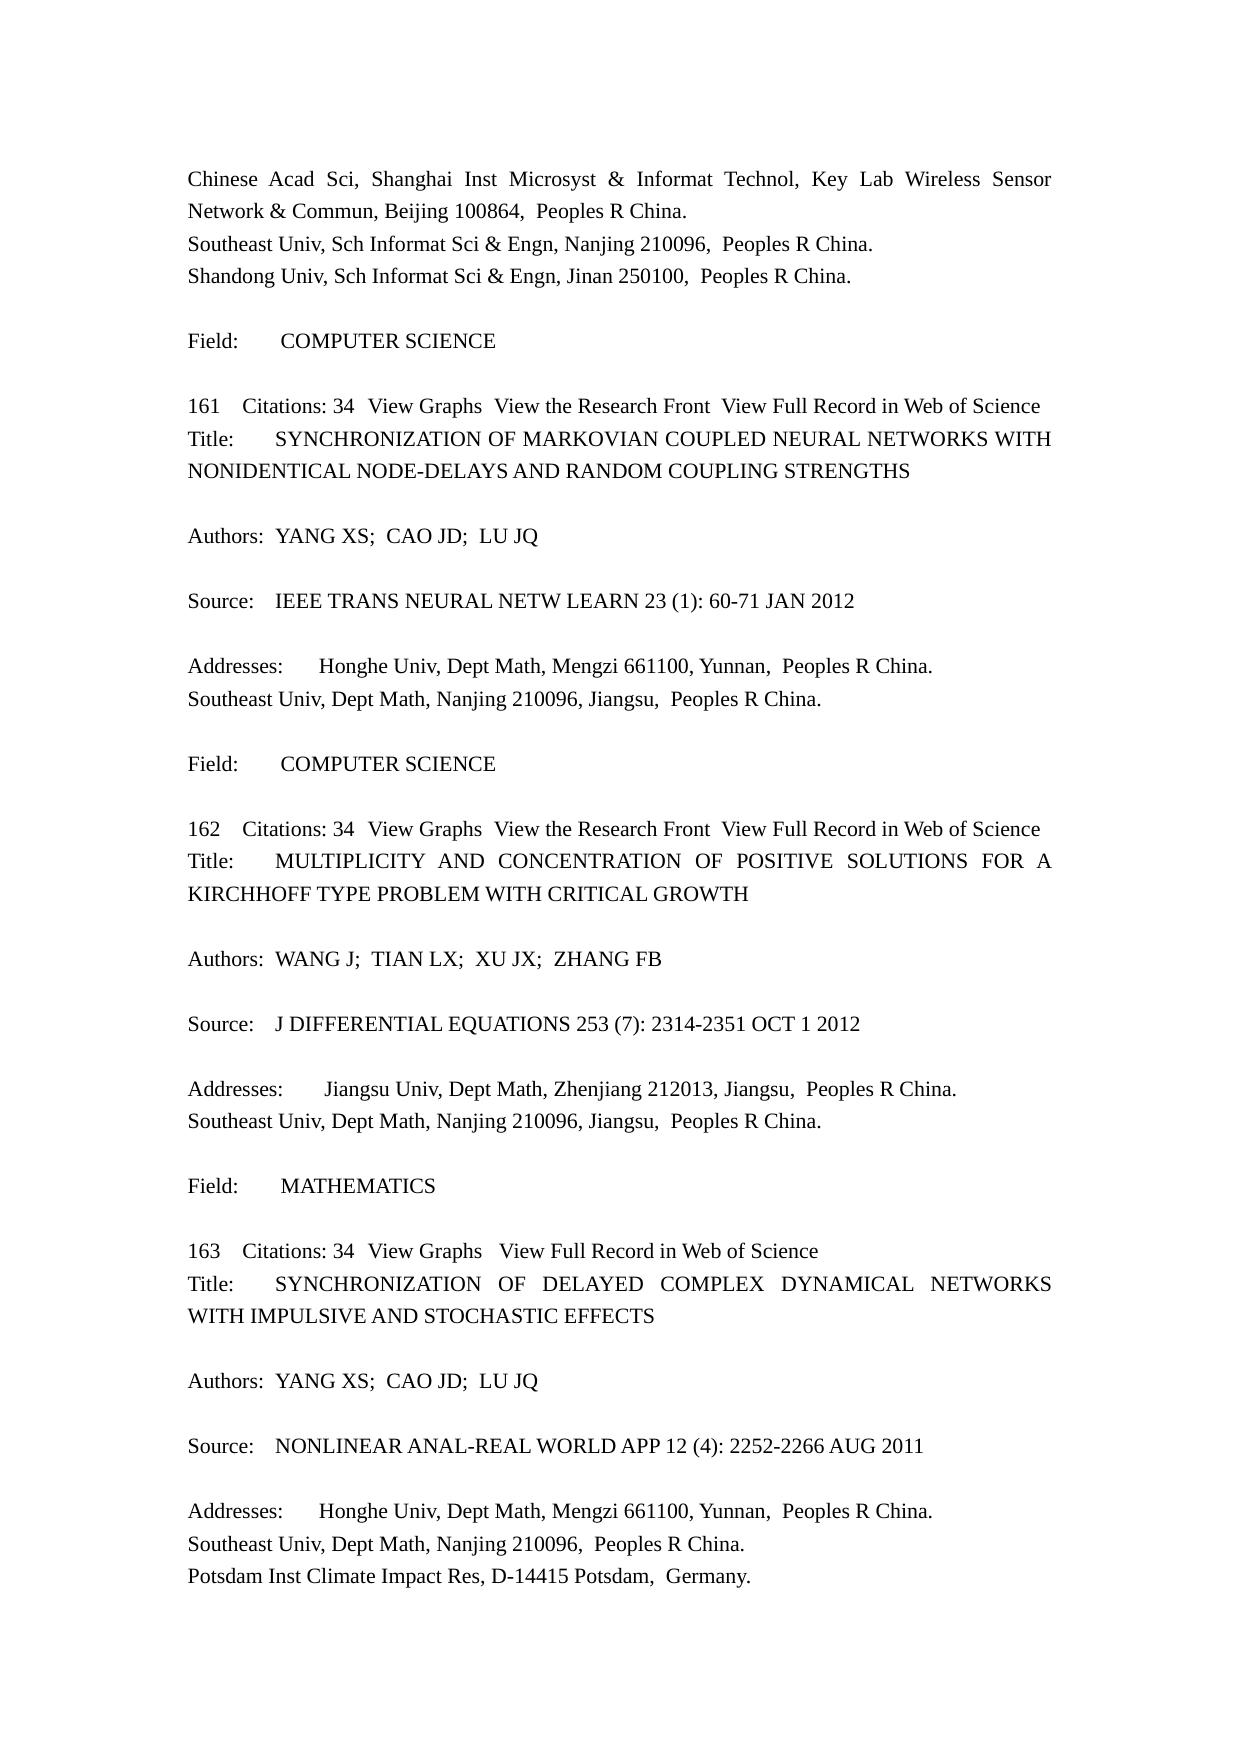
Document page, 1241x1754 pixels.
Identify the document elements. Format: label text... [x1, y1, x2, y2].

text Southeast Univ, Sch Informat Sci & Engn, Nanjing 210096, Peoples R China. [187, 227, 1053, 259]
text Field: COMPUTER SCIENCE [187, 747, 1053, 779]
text Authors: YANG XS; CAO JD; LU JQ [187, 519, 1053, 552]
text Southeast Univ, Dept Math, Nanjing 210096, Jiangsu, Peoples R China. [187, 682, 1053, 714]
text Title: MULTIPLICITY AND CONCENTRATION OF POSITIVE SOLUTIONS FOR A KIRCHHOFF TYPE PROBLEM WITH CRITICAL GROWTH [187, 844, 1053, 909]
text Source: J DIFFERENTIAL EQUATIONS 253 (7): 2314-2351 OCT 1 2012 [187, 1007, 1053, 1039]
text Addresses: Honghe Univ, Dept Math, Mengzi 661100, Yunnan, Peoples R China. [187, 1494, 1053, 1527]
text Southeast Univ, Dept Math, Nanjing 210096, Peoples R China. [187, 1527, 1053, 1559]
text Field: MATHEMATICS [187, 1169, 1053, 1202]
text Addresses: Honghe Univ, Dept Math, Mengzi 661100, Yunnan, Peoples R China. [187, 649, 1053, 682]
text Addresses: Jiangsu Univ, Dept Math, Zhenjiang 212013, Jiangsu, Peoples R China. [187, 1072, 1053, 1104]
text Title: SYNCHRONIZATION OF DELAYED COMPLEX DYNAMICAL NETWORKS WITH IMPULSIVE AND STOCHASTIC EFFECTS [187, 1267, 1053, 1332]
text 163 Citations: 34 View Graphs View Full Record in Web of Science [187, 1234, 1053, 1267]
text Shandong Univ, Sch Informat Sci & Engn, Jinan 250100, Peoples R China. [187, 259, 1053, 292]
text Chinese Acad Sci, Shanghai Inst Microsyst & Informat Technol, Key Lab Wireless Sensor Network & Commun, Beijing 100864, Peoples R China. [187, 162, 1053, 227]
text Title: SYNCHRONIZATION OF MARKOVIAN COUPLED NEURAL NETWORKS WITH NONIDENTICAL NODE-DELAYS AND RANDOM COUPLING STRENGTHS [187, 422, 1053, 487]
text 161 Citations: 34 View Graphs View the Research Front View Full Record in Web of Science [187, 389, 1053, 422]
text Source: IEEE TRANS NEURAL NETW LEARN 23 (1): 60-71 JAN 2012 [187, 584, 1053, 617]
text Source: NONLINEAR ANAL-REAL WORLD APP 12 (4): 2252-2266 AUG 2011 [187, 1429, 1053, 1462]
text Field: COMPUTER SCIENCE [187, 324, 1053, 357]
text Authors: WANG J; TIAN LX; XU JX; ZHANG FB [187, 942, 1053, 974]
text Authors: YANG XS; CAO JD; LU JQ [187, 1364, 1053, 1397]
text Southeast Univ, Dept Math, Nanjing 210096, Jiangsu, Peoples R China. [187, 1104, 1053, 1137]
text 162 Citations: 34 View Graphs View the Research Front View Full Record in Web of Science [187, 812, 1053, 844]
text Potsdam Inst Climate Impact Res, D-14415 Potsdam, Germany. [187, 1559, 1053, 1592]
